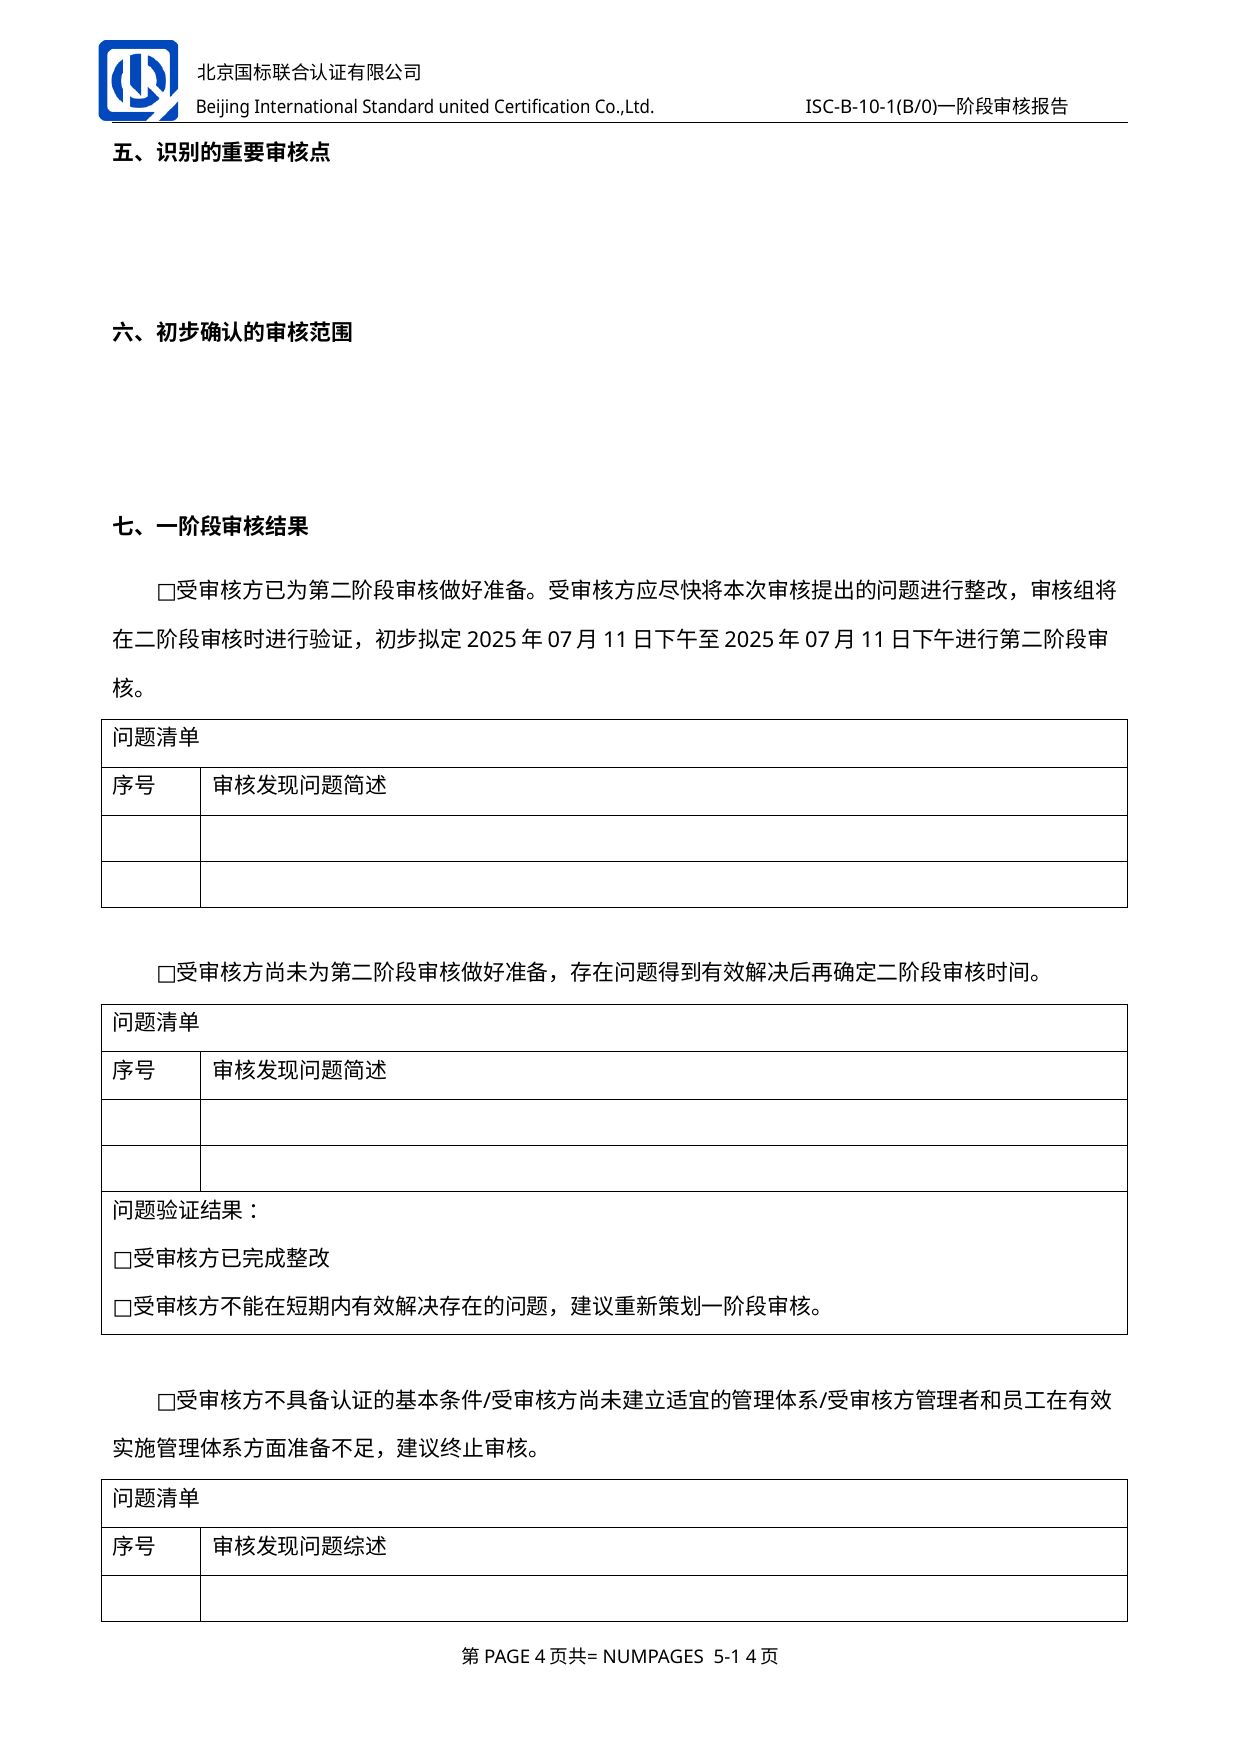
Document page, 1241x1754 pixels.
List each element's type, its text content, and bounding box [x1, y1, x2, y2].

table_cell [102, 862, 200, 907]
text 六、初步确认的审核范围 [112, 314, 1128, 347]
table_cell [201, 1100, 1127, 1145]
table_cell 序号 [102, 1052, 200, 1099]
text □受审核方尚未为第二阶段审核做好准备，存在问题得到有效解决后再确定二阶段审核时间。 [112, 955, 1128, 988]
table_cell [201, 1146, 1127, 1191]
table_cell 审核发现问题综述 [201, 1528, 1127, 1575]
table_header 问题清单 [102, 1005, 1127, 1051]
table_cell 审核发现问题简述 [201, 1052, 1127, 1099]
table_cell [102, 1100, 200, 1145]
text 五、识别的重要审核点 [112, 135, 1128, 167]
table_cell [102, 816, 200, 861]
table_cell [201, 862, 1127, 907]
table_cell [102, 1146, 200, 1191]
table_cell 序号 [102, 768, 200, 814]
table_cell [102, 1576, 200, 1621]
table_header 问题清单 [102, 720, 1127, 767]
text □受审核方不具备认证的基本条件/受审核方尚未建立适宜的管理体系/受审核方管理者和员工在有效实施管理体系方面准备不足，建议终止审核。 [112, 1382, 1128, 1463]
table_header 问题清单 [102, 1480, 1127, 1527]
text □受审核方已为第二阶段审核做好准备。受审核方应尽快将本次审核提出的问题进行整改，审核组将在二阶段审核时进行验证，初步拟定2025年07月11日下午至2025年07月11日下午进行第二阶段审核。 [112, 573, 1128, 703]
table_cell [201, 1576, 1127, 1621]
picture [98, 40, 179, 121]
table_cell 审核发现问题简述 [201, 768, 1127, 814]
table_cell 问题验证结果 ： □受审核方已完成整改 □受审核方不能在短期内有效解决存在的问题，建议重新策划一阶段审核。 [102, 1192, 1127, 1334]
text 七、一阶段审核结果 [112, 508, 1128, 541]
table_cell 序号 [102, 1528, 200, 1575]
table_cell [201, 816, 1127, 861]
